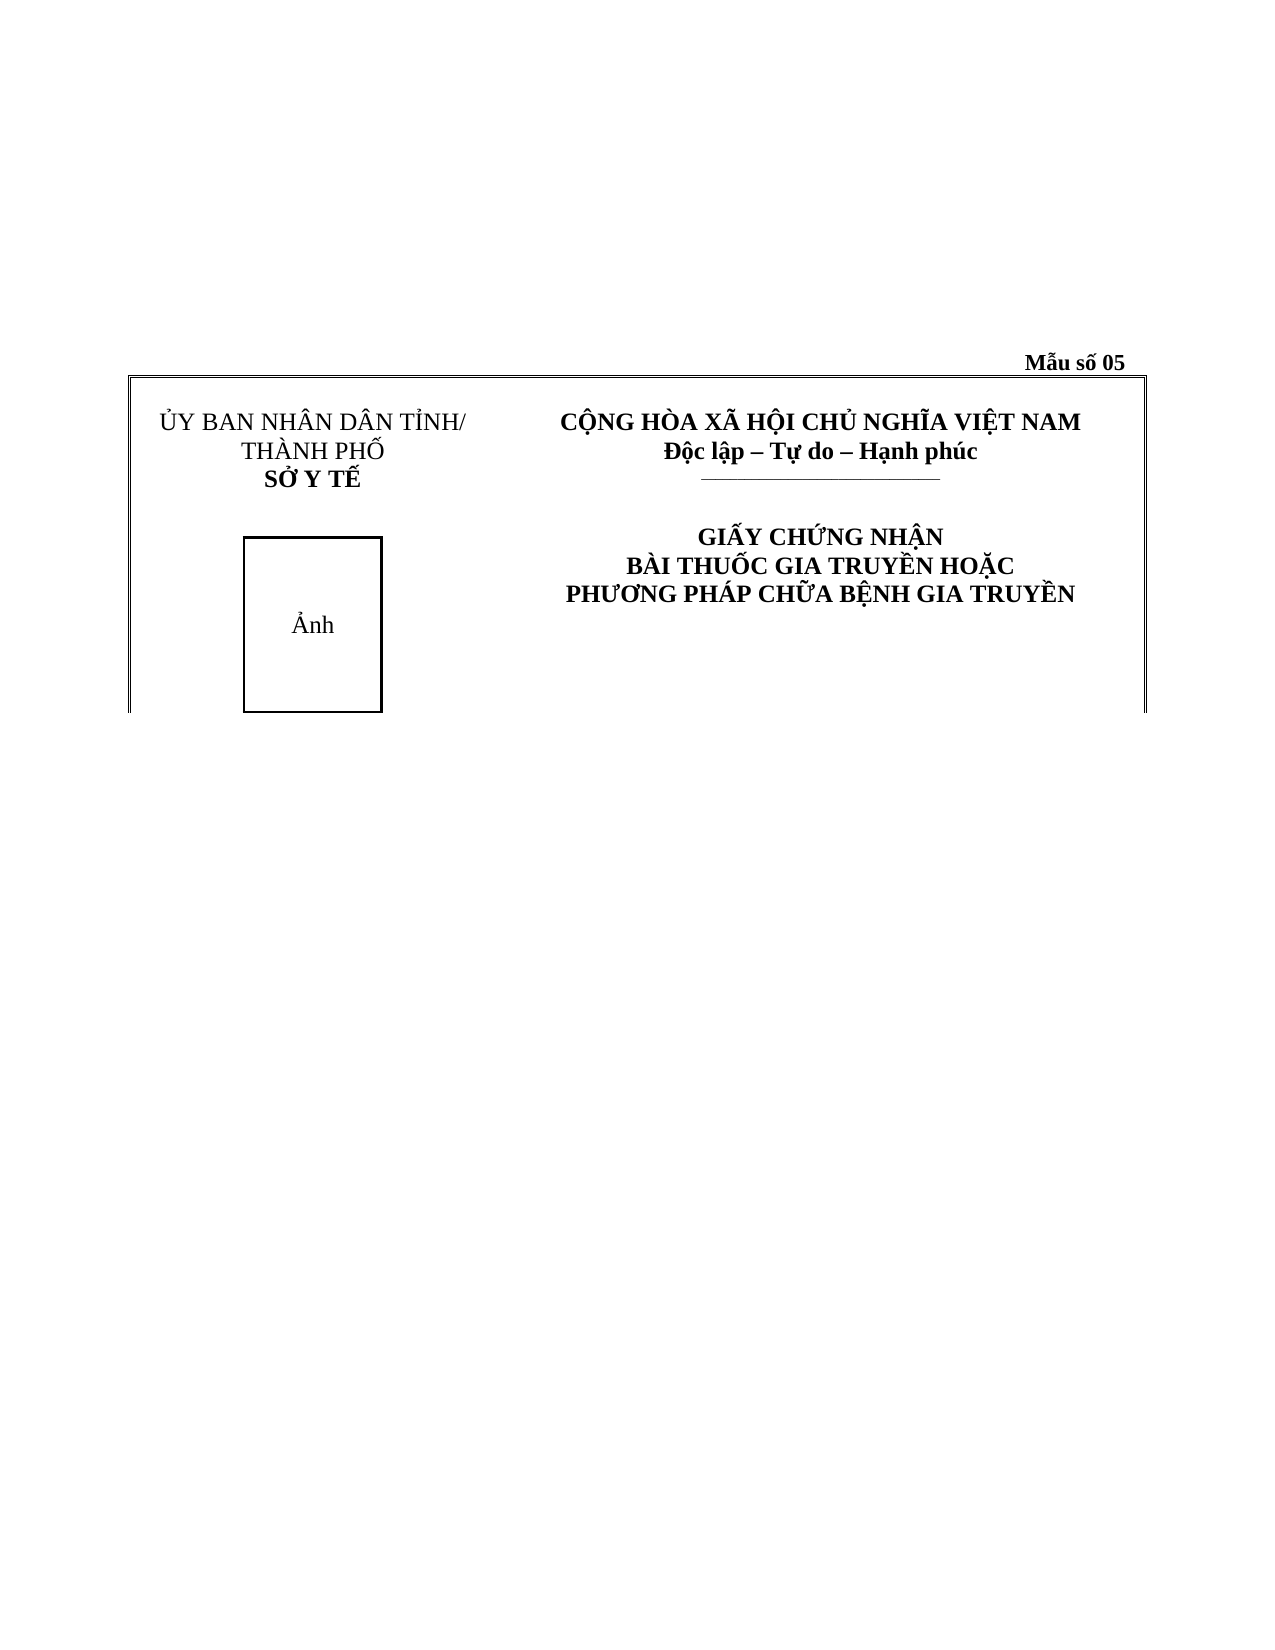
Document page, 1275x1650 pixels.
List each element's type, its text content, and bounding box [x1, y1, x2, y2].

table_header ỦY BAN NHÂN DÂN TỈNH/ THÀNH PHỐ SỞ Y TẾ [131, 378, 496, 713]
text Mẫu số 05 [150, 349, 1125, 375]
table_header CỘNG HÒA XÃ HỘI CHỦ NGHĨA VIỆT NAM Độc lập – Tự do – Hạnh phúc _________________________________ GIẤY CHỨNG NHẬN BÀI THUỐC GIA TRUYỀN HOẶC PHƯƠNG PHÁP CHỮA BỆNH GIA TRUYỀN [496, 378, 1144, 713]
